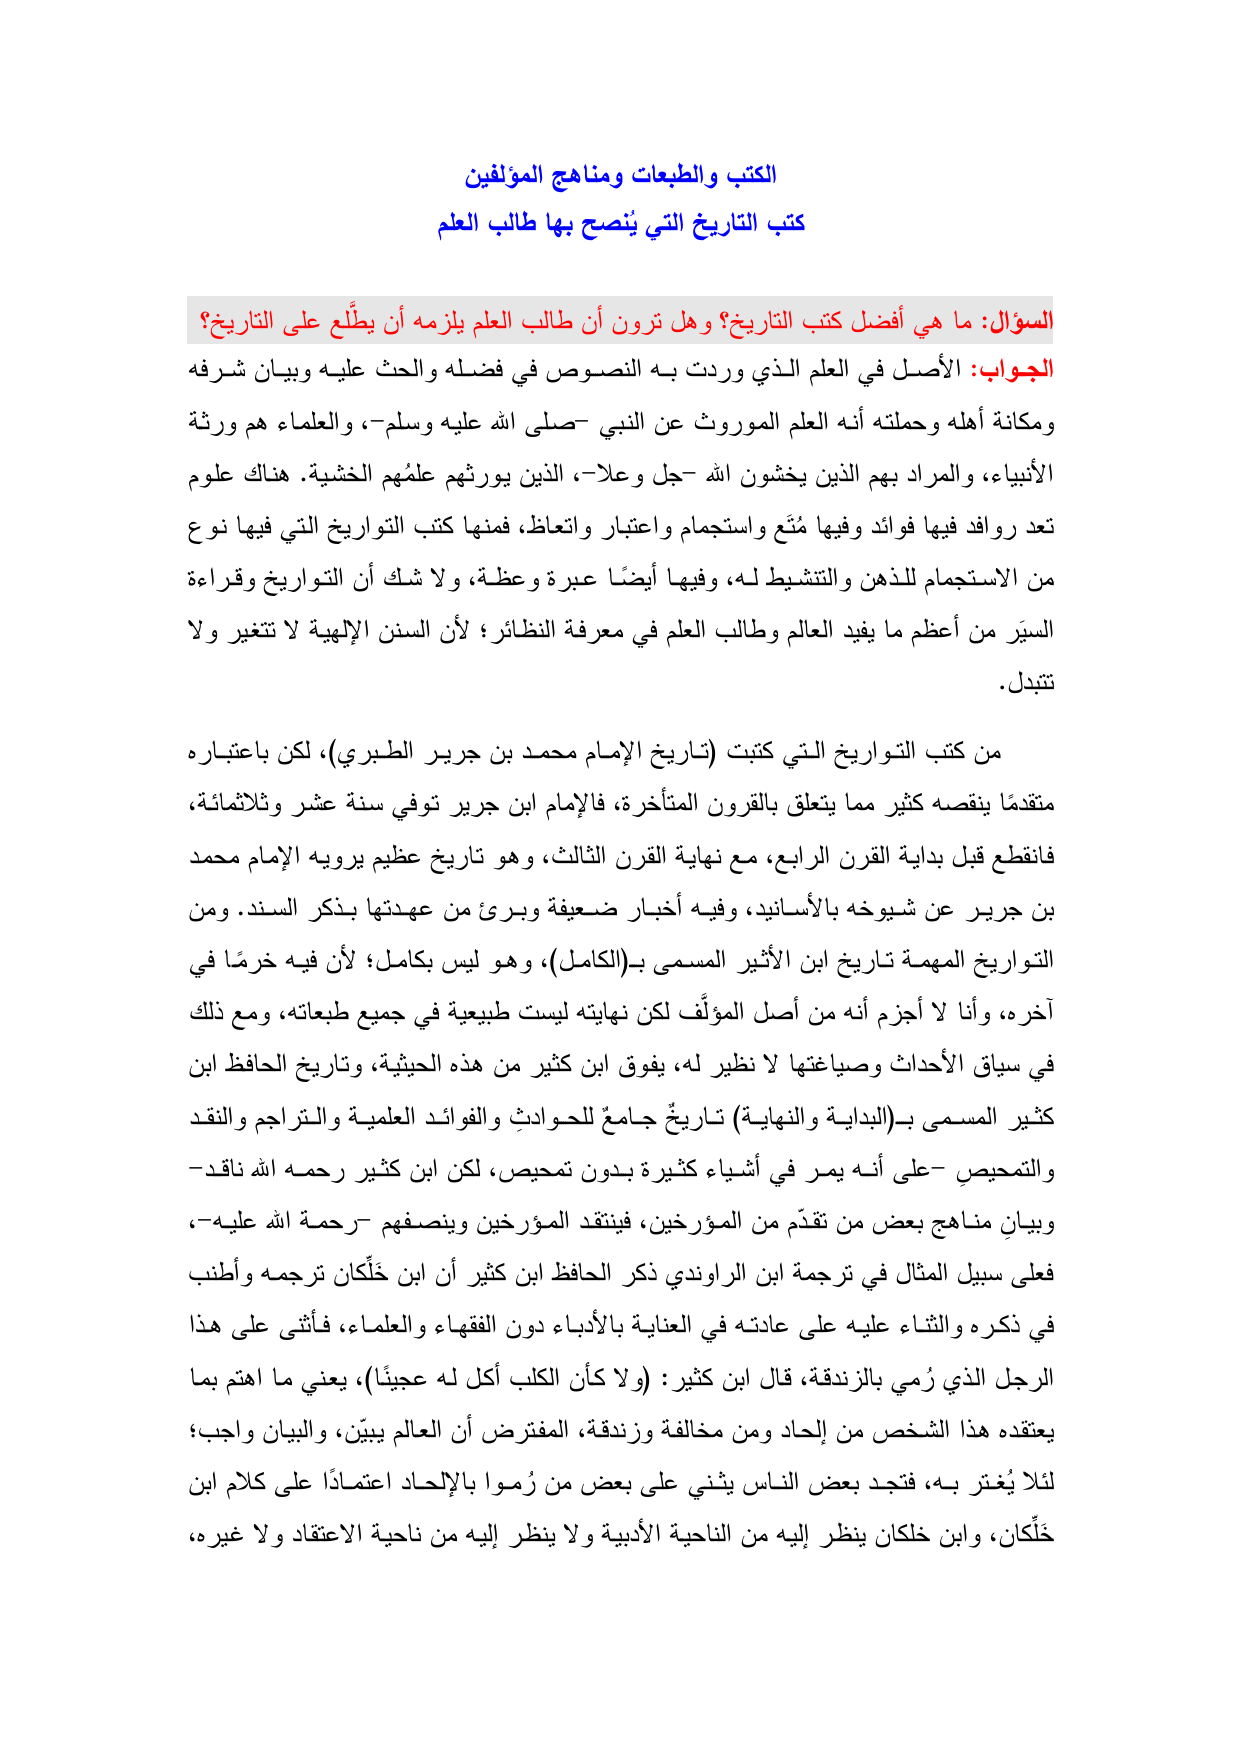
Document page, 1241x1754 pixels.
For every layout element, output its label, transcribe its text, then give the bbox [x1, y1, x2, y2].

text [187, 726, 1053, 1557]
text الجواب: الأصل في العلم الذي وردت به النصوص في فضله والحث عليه وبيان شرفه ومكانة أهله وحملته أنه العلم الموروث عن النبي -صلى الله عليه وسلم-، والعلماء هم ورثة الأنبياء، والمراد بهم الذين يخشون الله -جل وعلا-، الذين يورثهم علمُهم الخشية. هناك علوم تعد روافد فيها فوائد وفيها مُتَع واستجمام واعتبار واتعاظ، فمنها كتب التواريخ التي فيها نوع من الاستجمام للذهن والتنشيط له، وفيها أيضًا عبرة وعظة، ولا شك أن التواريخ وقراءة السيَر من أعظم ما يفيد العالم وطالب العلم في معرفة النظائر؛ لأن السنن الإلهية لا تتغير ولا تتبدل. [187, 344, 1053, 706]
title كتب التاريخ التي يُنصح بها طالب العلم [187, 198, 1053, 247]
text السؤال: ما هي أفضل كتب التاريخ؟ وهل ترون أن طالب العلم يلزمه أن يطَّلع على التاريخ؟ [187, 296, 1053, 344]
title الكتب والطبعات ومناهج المؤلفين [187, 150, 1053, 198]
